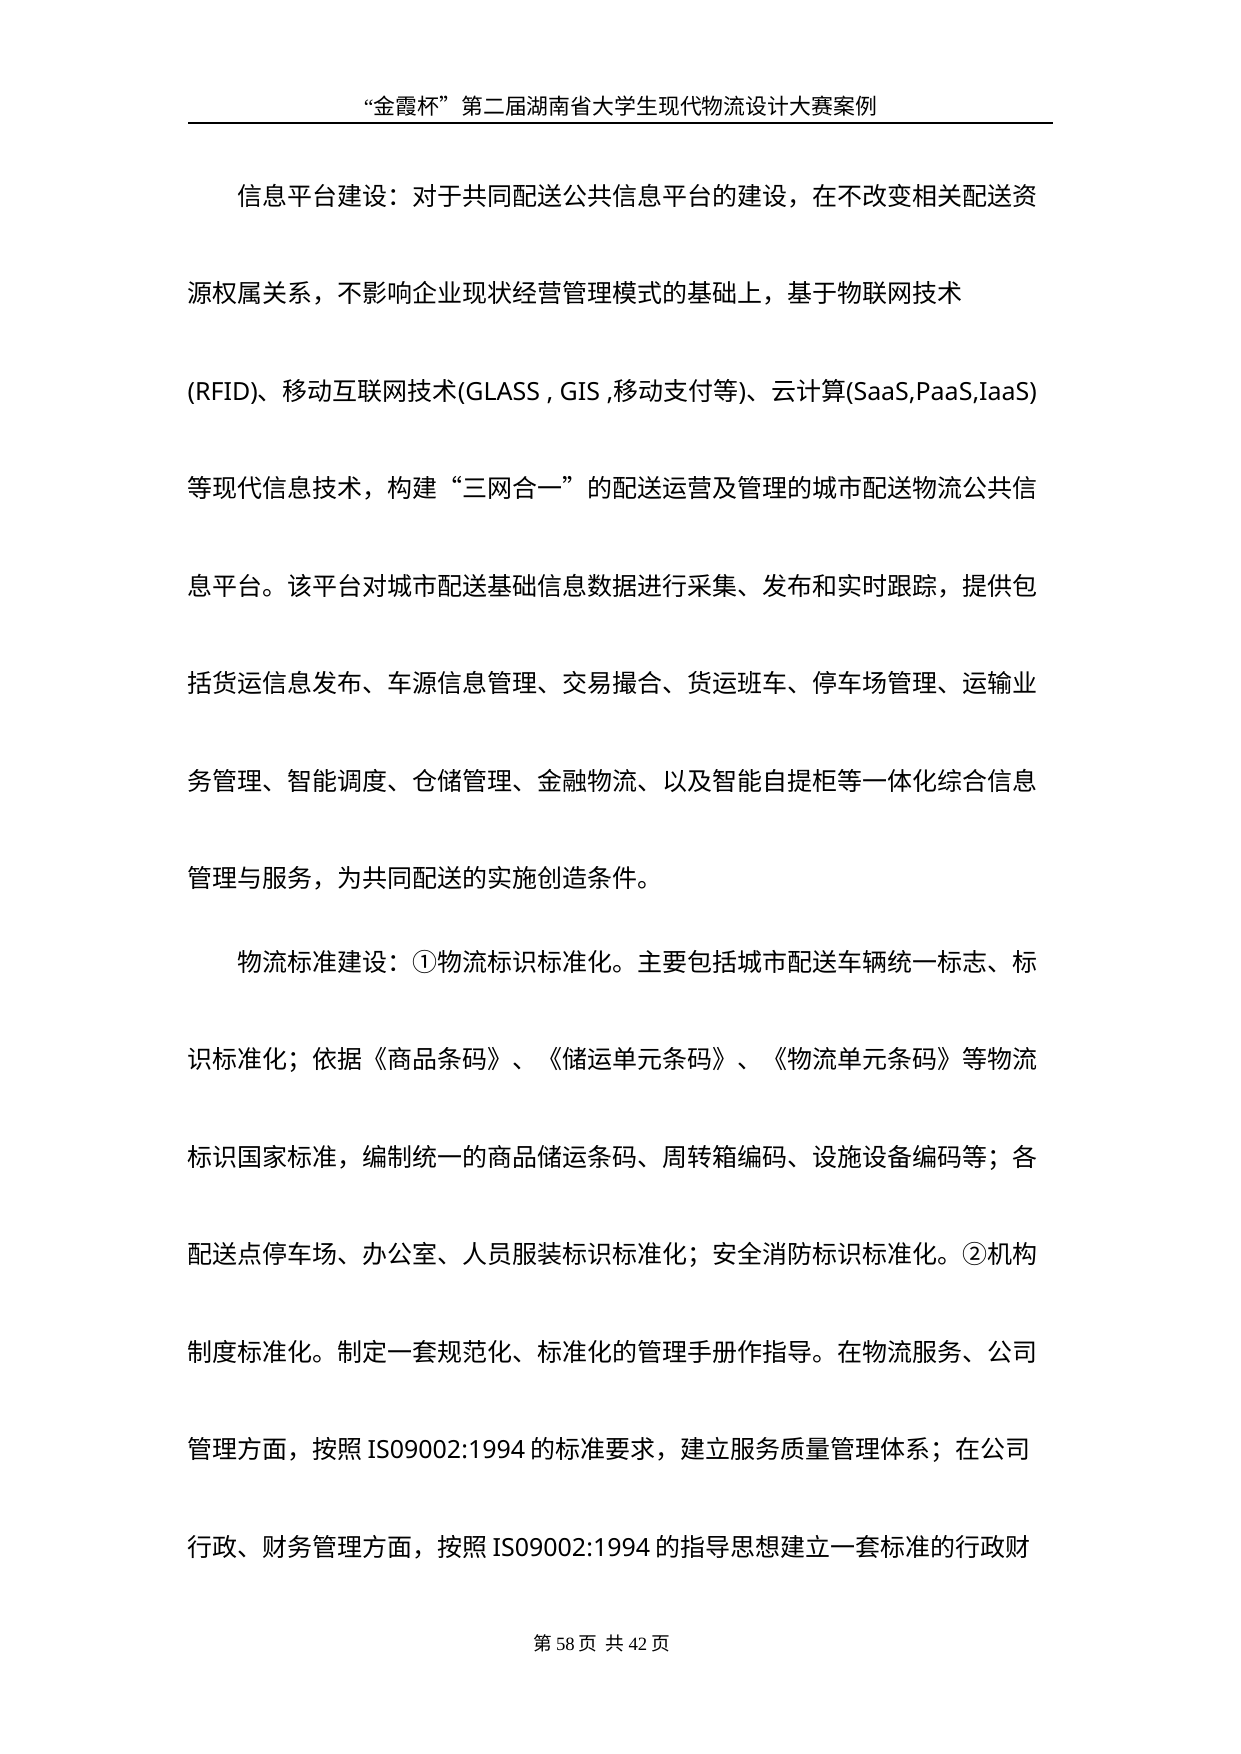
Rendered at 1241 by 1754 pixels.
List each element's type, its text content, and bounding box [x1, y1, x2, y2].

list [187, 928, 1053, 1578]
list 信息平台建设：对于共同配送公共信息平台的建设，在不改变相关配送资源权属关系，不影响企业现状经营管理模式的基础上，基于物联网技术(RFID)、移动互联网技术(GLASS , GIS ,移动支付等)、云计算(SaaS,PaaS,IaaS)等现代信息技术，构建“三网合一”的配送运营及管理的城市配送物流公共信息平台。该平台对城市配送基础信息数据进行采集、发布和实时跟踪，提供包括货运信息发布、车源信息管理、交易撮合、货运班车、停车场管理、运输业务管理、智能调度、仓储管理、金融物流、以及智能自提柜等一体化综合信息管理与服务，为共同配送的实施创造条件。 [187, 162, 1053, 909]
